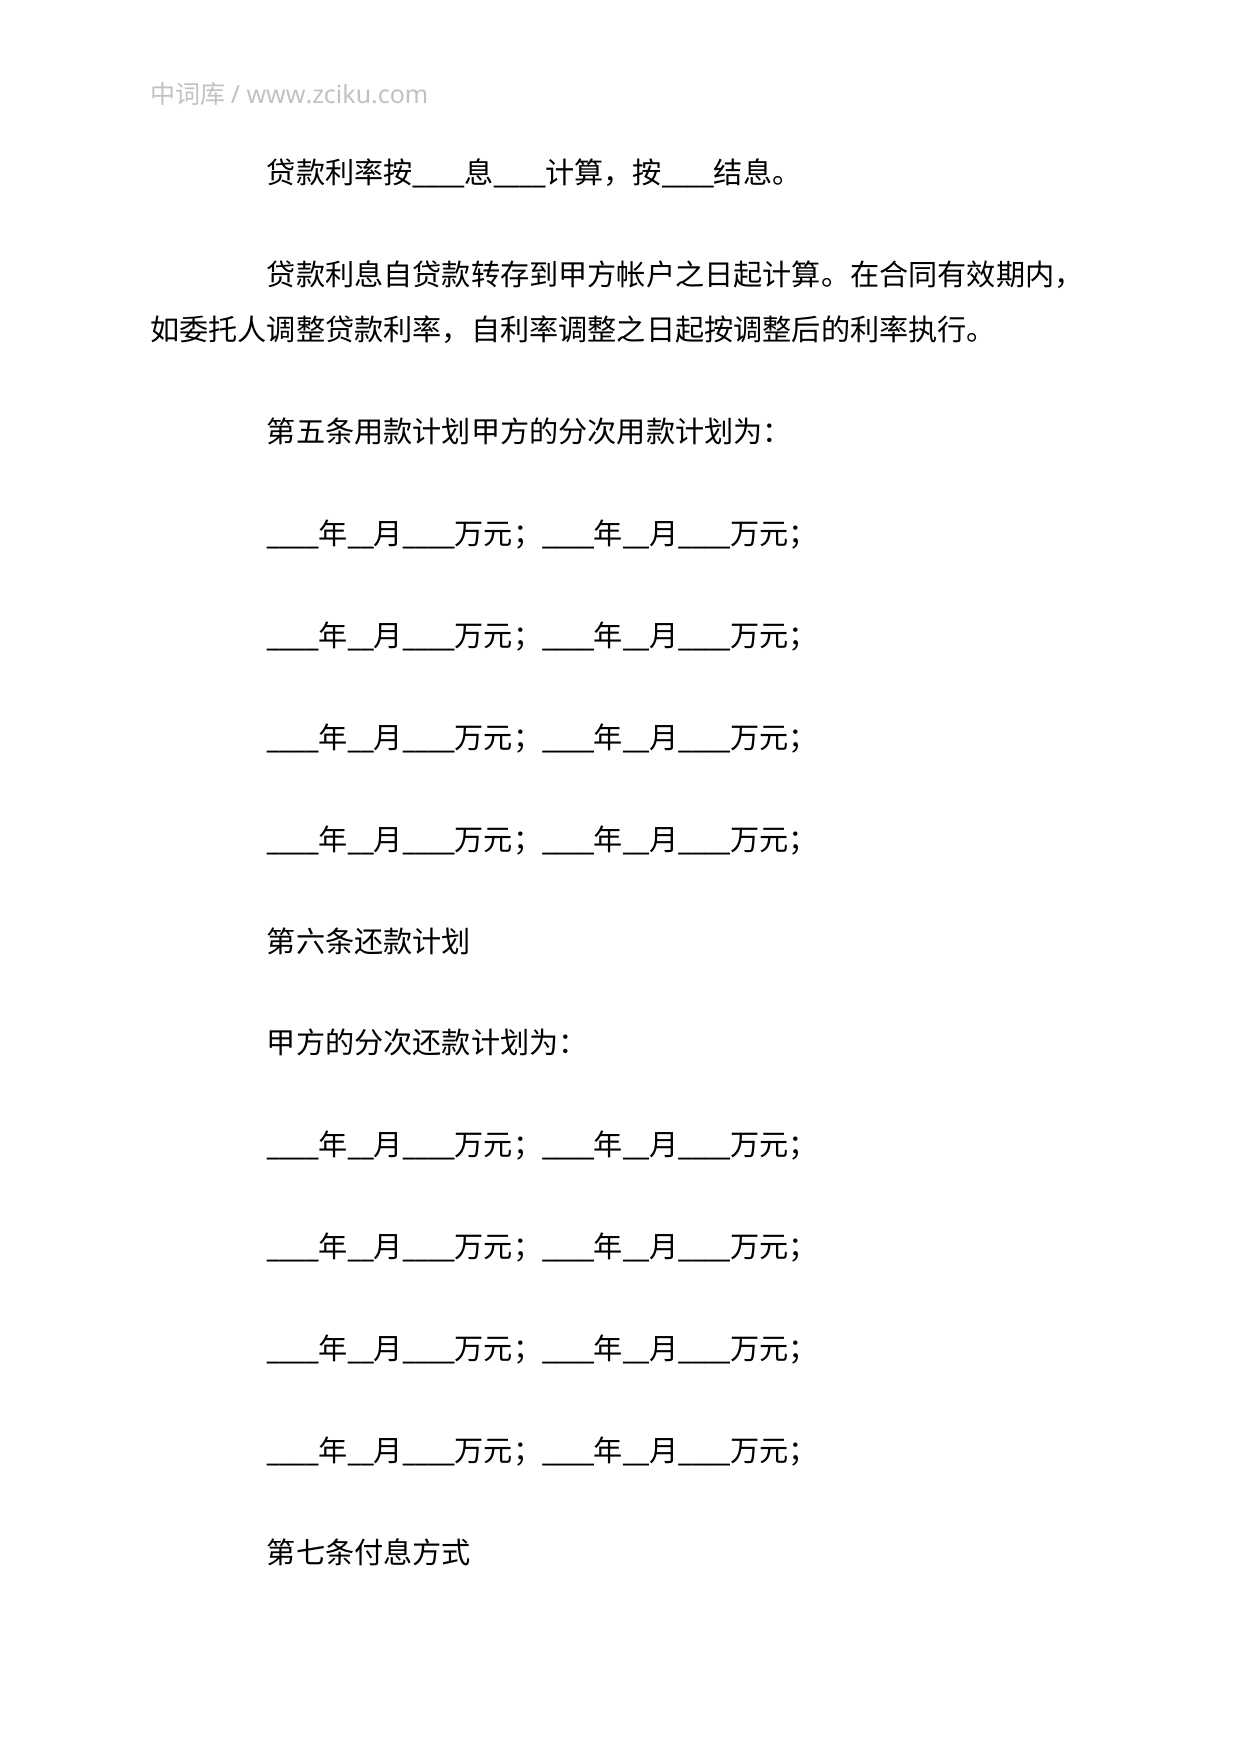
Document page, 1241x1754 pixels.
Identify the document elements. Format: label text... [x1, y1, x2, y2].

text ____年__月____万元；____年__月____万元； [150, 510, 1090, 553]
text 贷款利息自贷款转存到甲方帐户之日起计算。在合同有效期内，如委托人调整贷款利率，自利率调整之日起按调整后的利率执行。 [150, 252, 1090, 349]
text 甲方的分次还款计划为： [150, 1020, 1090, 1062]
text ____年__月____万元；____年__月____万元； [150, 816, 1090, 859]
text ____年__月____万元；____年__月____万元； [150, 1428, 1090, 1470]
text 第五条用款计划甲方的分次用款计划为： [150, 409, 1090, 451]
text 第七条付息方式 [150, 1530, 1090, 1572]
text 贷款利率按____息____计算，按____结息。 [150, 150, 1090, 192]
text ____年__月____万元；____年__月____万元； [150, 1224, 1090, 1266]
text ____年__月____万元；____年__月____万元； [150, 714, 1090, 757]
text ____年__月____万元；____年__月____万元； [150, 1326, 1090, 1368]
text 第六条还款计划 [150, 918, 1090, 961]
text ____年__月____万元；____年__月____万元； [150, 1122, 1090, 1164]
text ____年__月____万元；____年__月____万元； [150, 612, 1090, 655]
